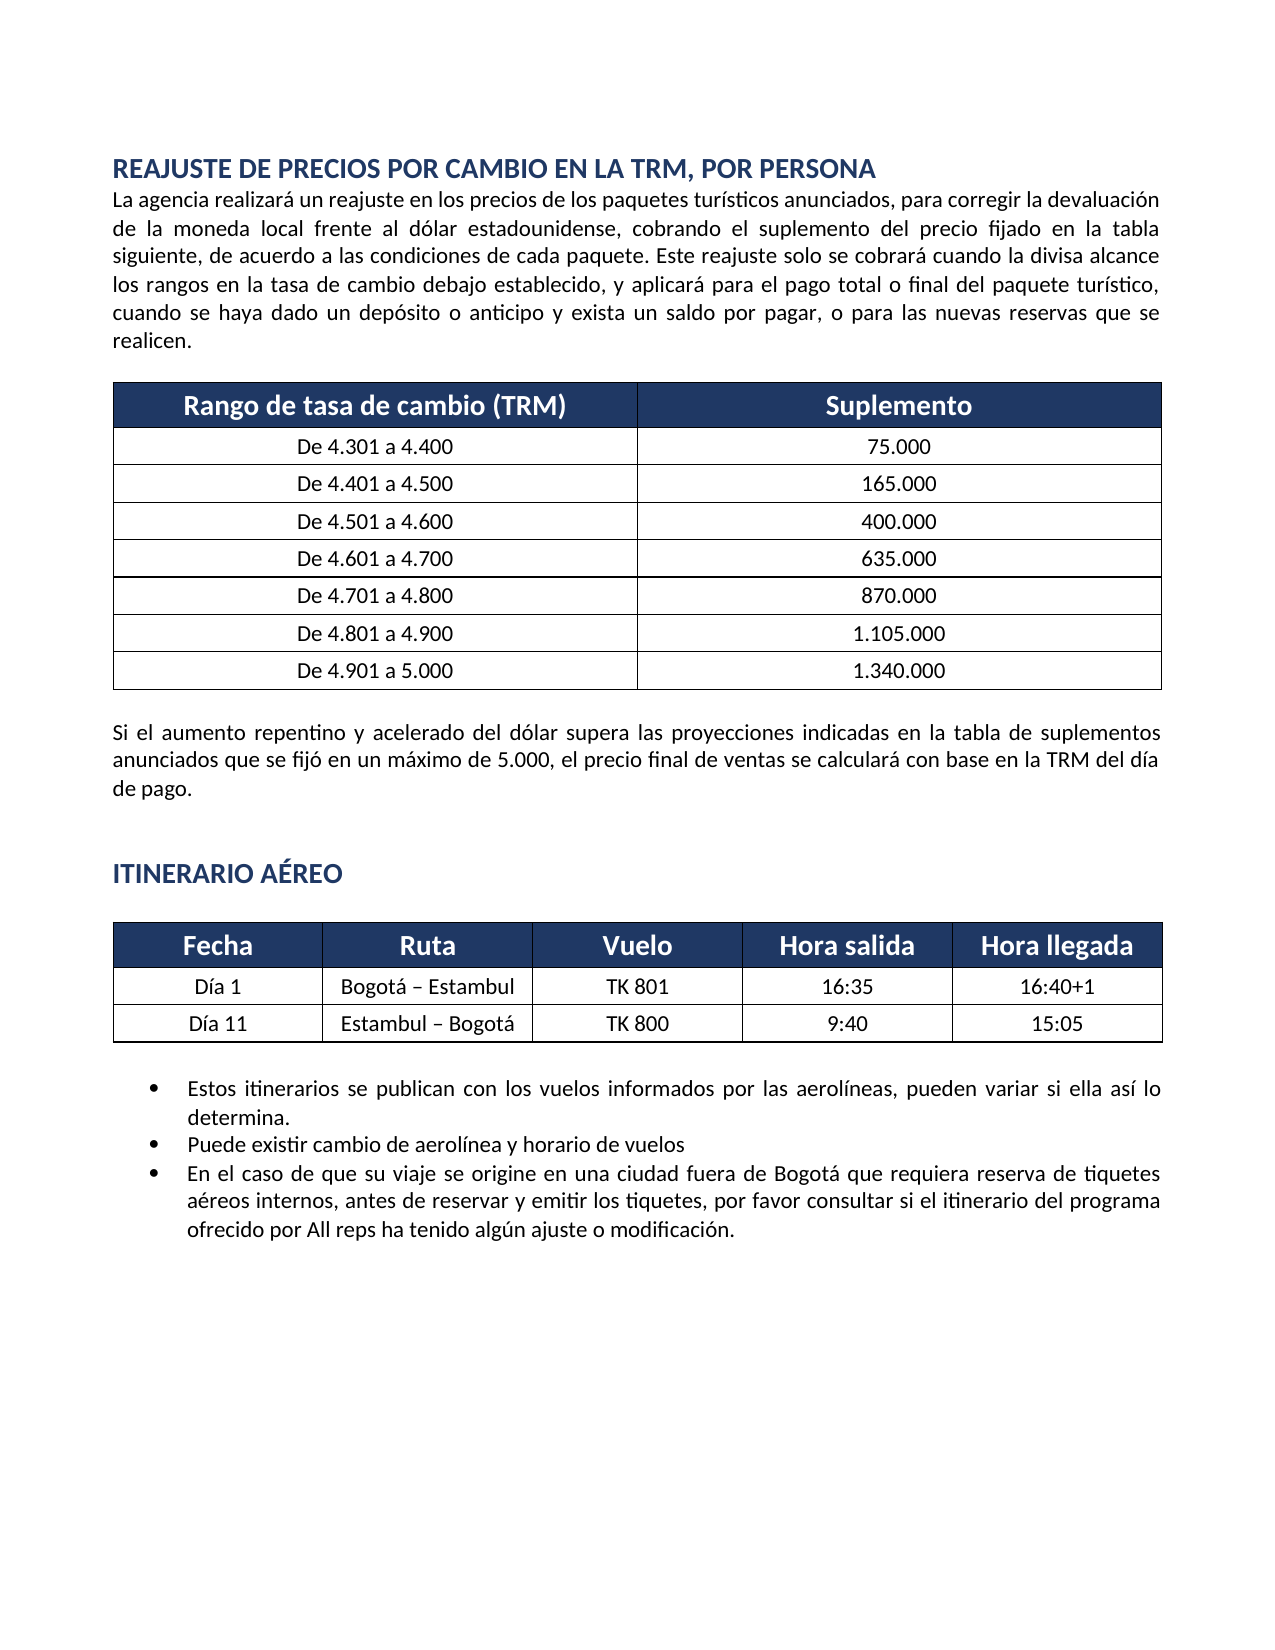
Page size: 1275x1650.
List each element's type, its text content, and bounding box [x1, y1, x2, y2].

table_cell Día 11 [114, 1005, 322, 1041]
table_cell De 4.601 a 4.700 [114, 540, 637, 576]
table_cell Estambul – Bogotá [323, 1005, 532, 1041]
table_header Hora llegada [953, 923, 1162, 967]
table_header Vuelo [533, 923, 742, 967]
table_cell De 4.501 a 4.600 [114, 503, 637, 539]
text En el caso de que su viaje se origine en una ciudad fuera de Bogotá que requiera reserva de tiquetes aéreos internos, antes de reservar y emitir los tiquetes, por favor consultar si el itinerario del programa ofrecido por All reps ha tenido algún ajuste o modificación. [150, 1159, 1162, 1243]
table_cell 15:05 [953, 1005, 1162, 1041]
table_header Ruta [323, 923, 532, 967]
text REAJUSTE DE PRECIOS POR CAMBIO EN LA TRM, POR PERSONA [112, 150, 1162, 186]
table_cell 16:40+1 [953, 968, 1162, 1004]
table_cell 75.000 [638, 428, 1161, 464]
table_header Suplemento [638, 383, 1161, 427]
text Si el aumento repentino y acelerado del dólar supera las proyecciones indicadas en la tabla de suplementos anunciados que se fijó en un máximo de 5.000, el precio final de ventas se calculará con base en la TRM del día de pago. [112, 718, 1162, 802]
text Puede existir cambio de aerolínea y horario de vuelos [150, 1131, 1162, 1159]
table_cell Día 1 [114, 968, 322, 1004]
table_cell 1.105.000 [638, 615, 1161, 651]
table_cell TK 800 [533, 1005, 742, 1041]
table_cell 1.340.000 [638, 652, 1161, 688]
table_cell 400.000 [638, 503, 1161, 539]
table_cell De 4.701 a 4.800 [114, 578, 637, 614]
table_cell TK 801 [533, 968, 742, 1004]
table_cell 165.000 [638, 465, 1161, 502]
table_cell De 4.901 a 5.000 [114, 652, 637, 688]
table_cell 870.000 [638, 578, 1161, 614]
text La agencia realizará un reajuste en los precios de los paquetes turísticos anunciados, para corregir la devaluación de la moneda local frente al dólar estadounidense, cobrando el suplemento del precio fijado en la tabla siguiente, de acuerdo a las condiciones de cada paquete. Este reajuste solo se cobrará cuando la divisa alcance los rangos en la tasa de cambio debajo establecido, y aplicará para el pago total o final del paquete turístico, cuando se haya dado un depósito o anticipo y exista un saldo por pagar, o para las nuevas reservas que se realicen. [112, 186, 1162, 354]
table_header Rango de tasa de cambio (TRM) [114, 383, 637, 427]
text ITINERARIO AÉREO [112, 855, 1162, 890]
table_cell Bogotá – Estambul [323, 968, 532, 1004]
table_cell 16:35 [743, 968, 952, 1004]
table_cell De 4.301 a 4.400 [114, 428, 637, 464]
table_cell De 4.801 a 4.900 [114, 615, 637, 651]
table_cell 9:40 [743, 1005, 952, 1041]
table_cell 635.000 [638, 540, 1161, 576]
table_header Fecha [114, 923, 322, 967]
table_cell De 4.401 a 4.500 [114, 465, 637, 502]
text Estos itinerarios se publican con los vuelos informados por las aerolíneas, pueden variar si ella así lo determina. [150, 1074, 1162, 1131]
table_header Hora salida [743, 923, 952, 967]
